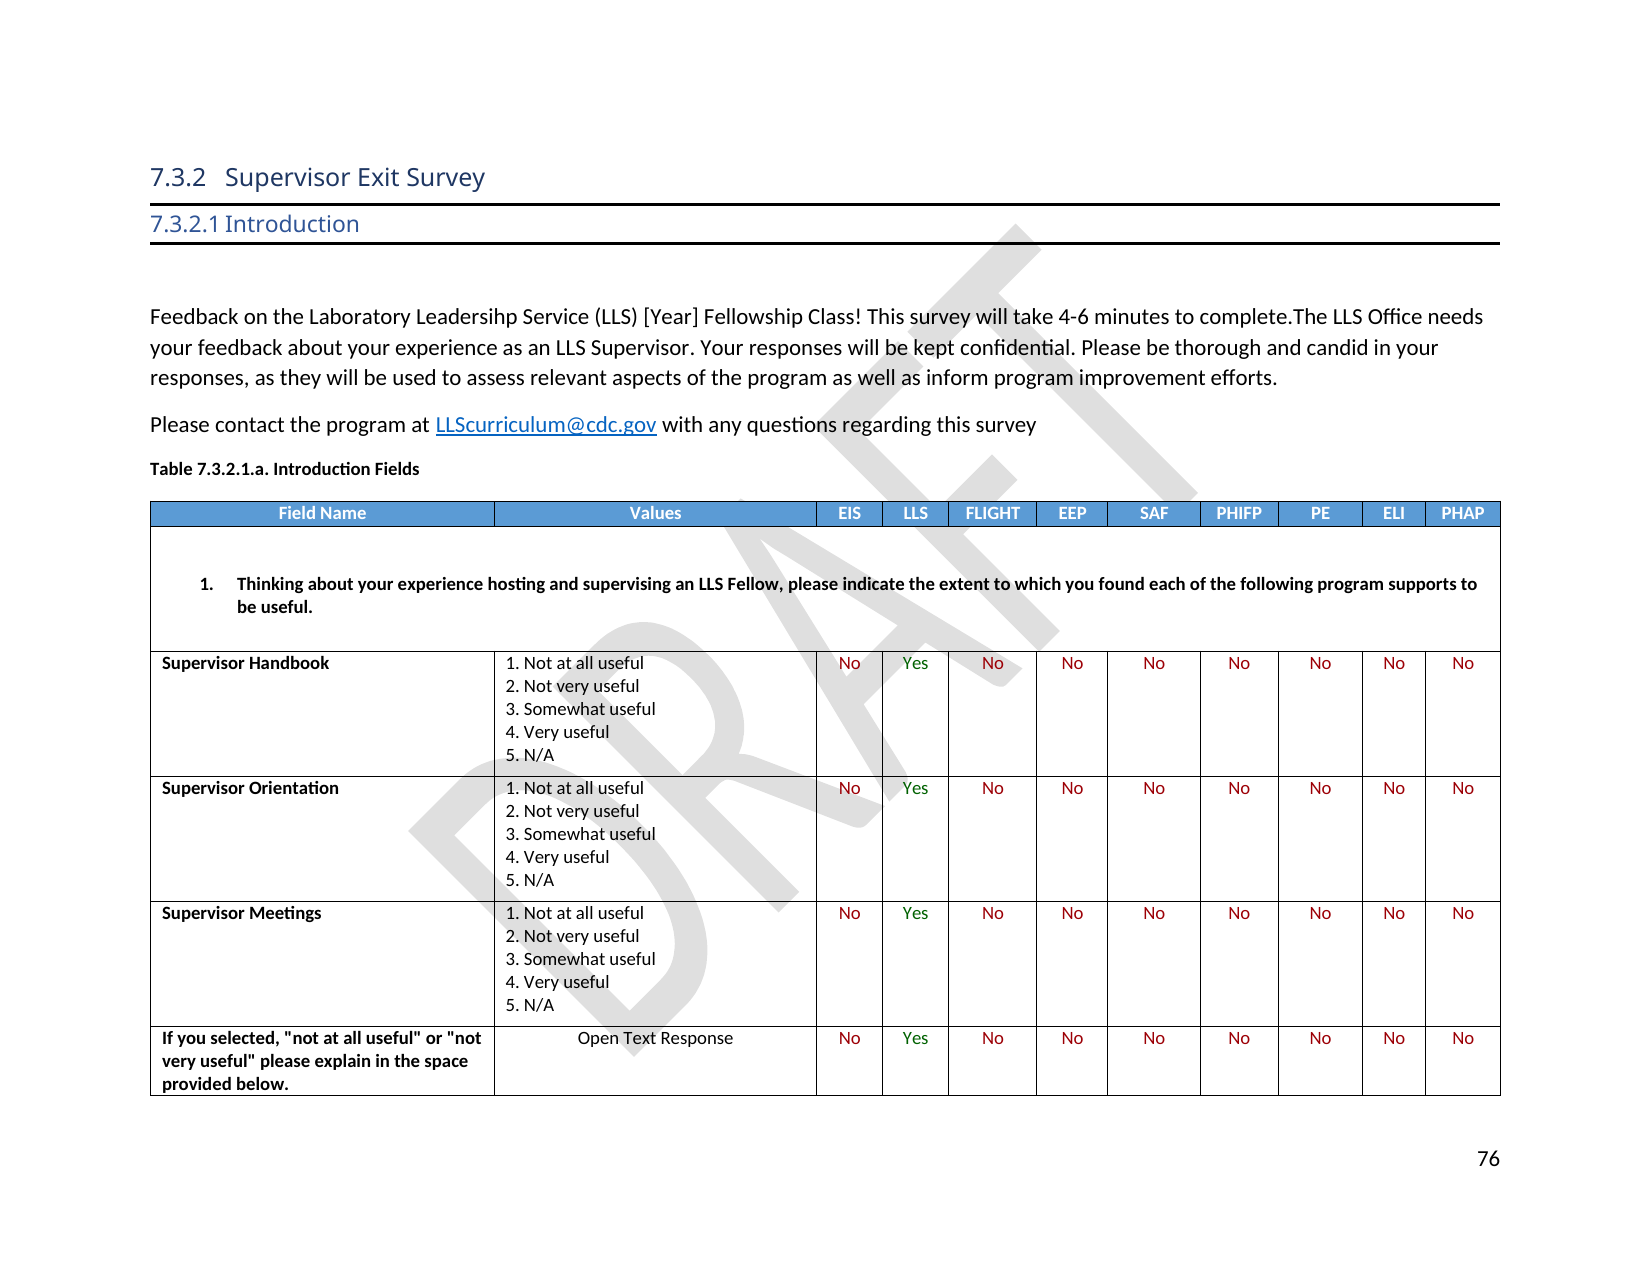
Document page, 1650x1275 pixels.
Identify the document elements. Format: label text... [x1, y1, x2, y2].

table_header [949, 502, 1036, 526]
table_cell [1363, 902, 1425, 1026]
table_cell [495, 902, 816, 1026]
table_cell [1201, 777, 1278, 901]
text Please contact the program at LLScurriculum@cdc.gov with any questions regarding this survey [150, 410, 1500, 438]
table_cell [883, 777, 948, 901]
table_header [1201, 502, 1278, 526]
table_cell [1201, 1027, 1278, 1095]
text Table 7.3.2.1.a. Introduction Fields [150, 457, 1500, 480]
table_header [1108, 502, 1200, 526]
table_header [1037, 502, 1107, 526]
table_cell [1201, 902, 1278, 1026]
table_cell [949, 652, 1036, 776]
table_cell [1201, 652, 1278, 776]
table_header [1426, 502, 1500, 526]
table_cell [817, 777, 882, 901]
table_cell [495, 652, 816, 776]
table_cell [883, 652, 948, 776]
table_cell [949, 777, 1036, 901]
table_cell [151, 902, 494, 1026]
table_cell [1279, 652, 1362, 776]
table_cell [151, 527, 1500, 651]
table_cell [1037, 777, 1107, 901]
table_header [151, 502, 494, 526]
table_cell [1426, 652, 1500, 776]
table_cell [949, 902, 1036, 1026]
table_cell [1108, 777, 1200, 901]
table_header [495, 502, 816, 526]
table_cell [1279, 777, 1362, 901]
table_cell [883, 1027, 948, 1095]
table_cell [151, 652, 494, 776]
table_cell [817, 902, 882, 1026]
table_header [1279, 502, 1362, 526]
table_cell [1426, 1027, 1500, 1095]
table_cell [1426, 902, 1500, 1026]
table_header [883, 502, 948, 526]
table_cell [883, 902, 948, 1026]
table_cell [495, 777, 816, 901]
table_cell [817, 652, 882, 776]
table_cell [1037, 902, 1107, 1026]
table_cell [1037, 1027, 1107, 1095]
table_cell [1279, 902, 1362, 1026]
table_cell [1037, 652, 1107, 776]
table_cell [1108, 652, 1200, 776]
text Feedback on the Laboratory Leadersihp Service (LLS) [Year] Fellowship Class! This survey will take 4-6 minutes to complete.The LLS Office needs your feedback about your experience as an LLS Supervisor. Your responses will be kept confidential. Please be thorough and candid in your responses, as they will be used to assess relevant aspects of the program as well as inform program improvement efforts. [150, 303, 1500, 391]
subtitle Supervisor Exit Survey [150, 160, 1500, 194]
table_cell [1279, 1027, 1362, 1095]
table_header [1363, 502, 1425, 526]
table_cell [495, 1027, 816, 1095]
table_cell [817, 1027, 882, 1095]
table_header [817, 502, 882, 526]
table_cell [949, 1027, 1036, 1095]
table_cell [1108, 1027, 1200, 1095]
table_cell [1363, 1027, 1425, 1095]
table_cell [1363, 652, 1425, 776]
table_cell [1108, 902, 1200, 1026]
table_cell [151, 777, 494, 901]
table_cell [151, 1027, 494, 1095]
subtitle Introduction [150, 206, 1500, 242]
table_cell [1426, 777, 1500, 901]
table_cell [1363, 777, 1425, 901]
